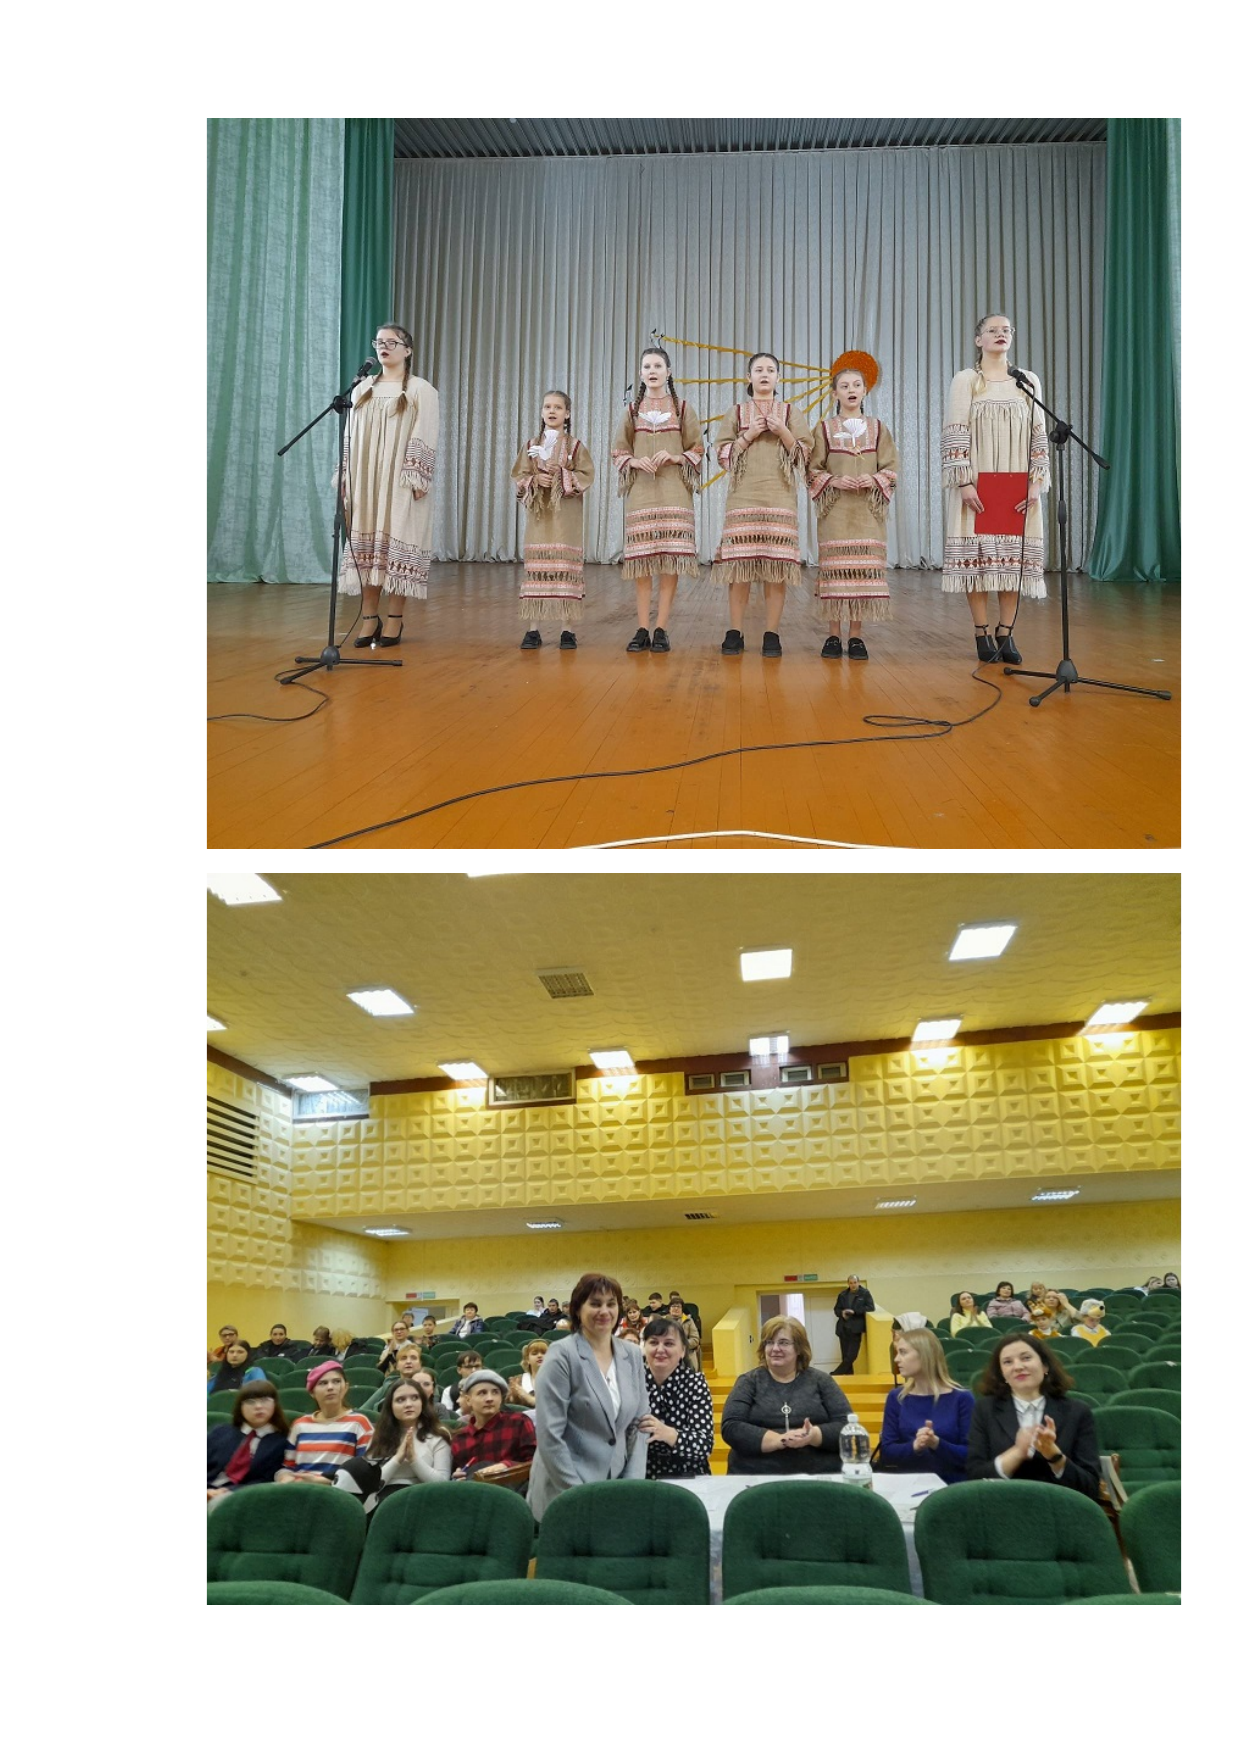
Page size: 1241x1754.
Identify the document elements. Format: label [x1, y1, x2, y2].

picture [206, 873, 1182, 1605]
picture [206, 118, 1182, 849]
